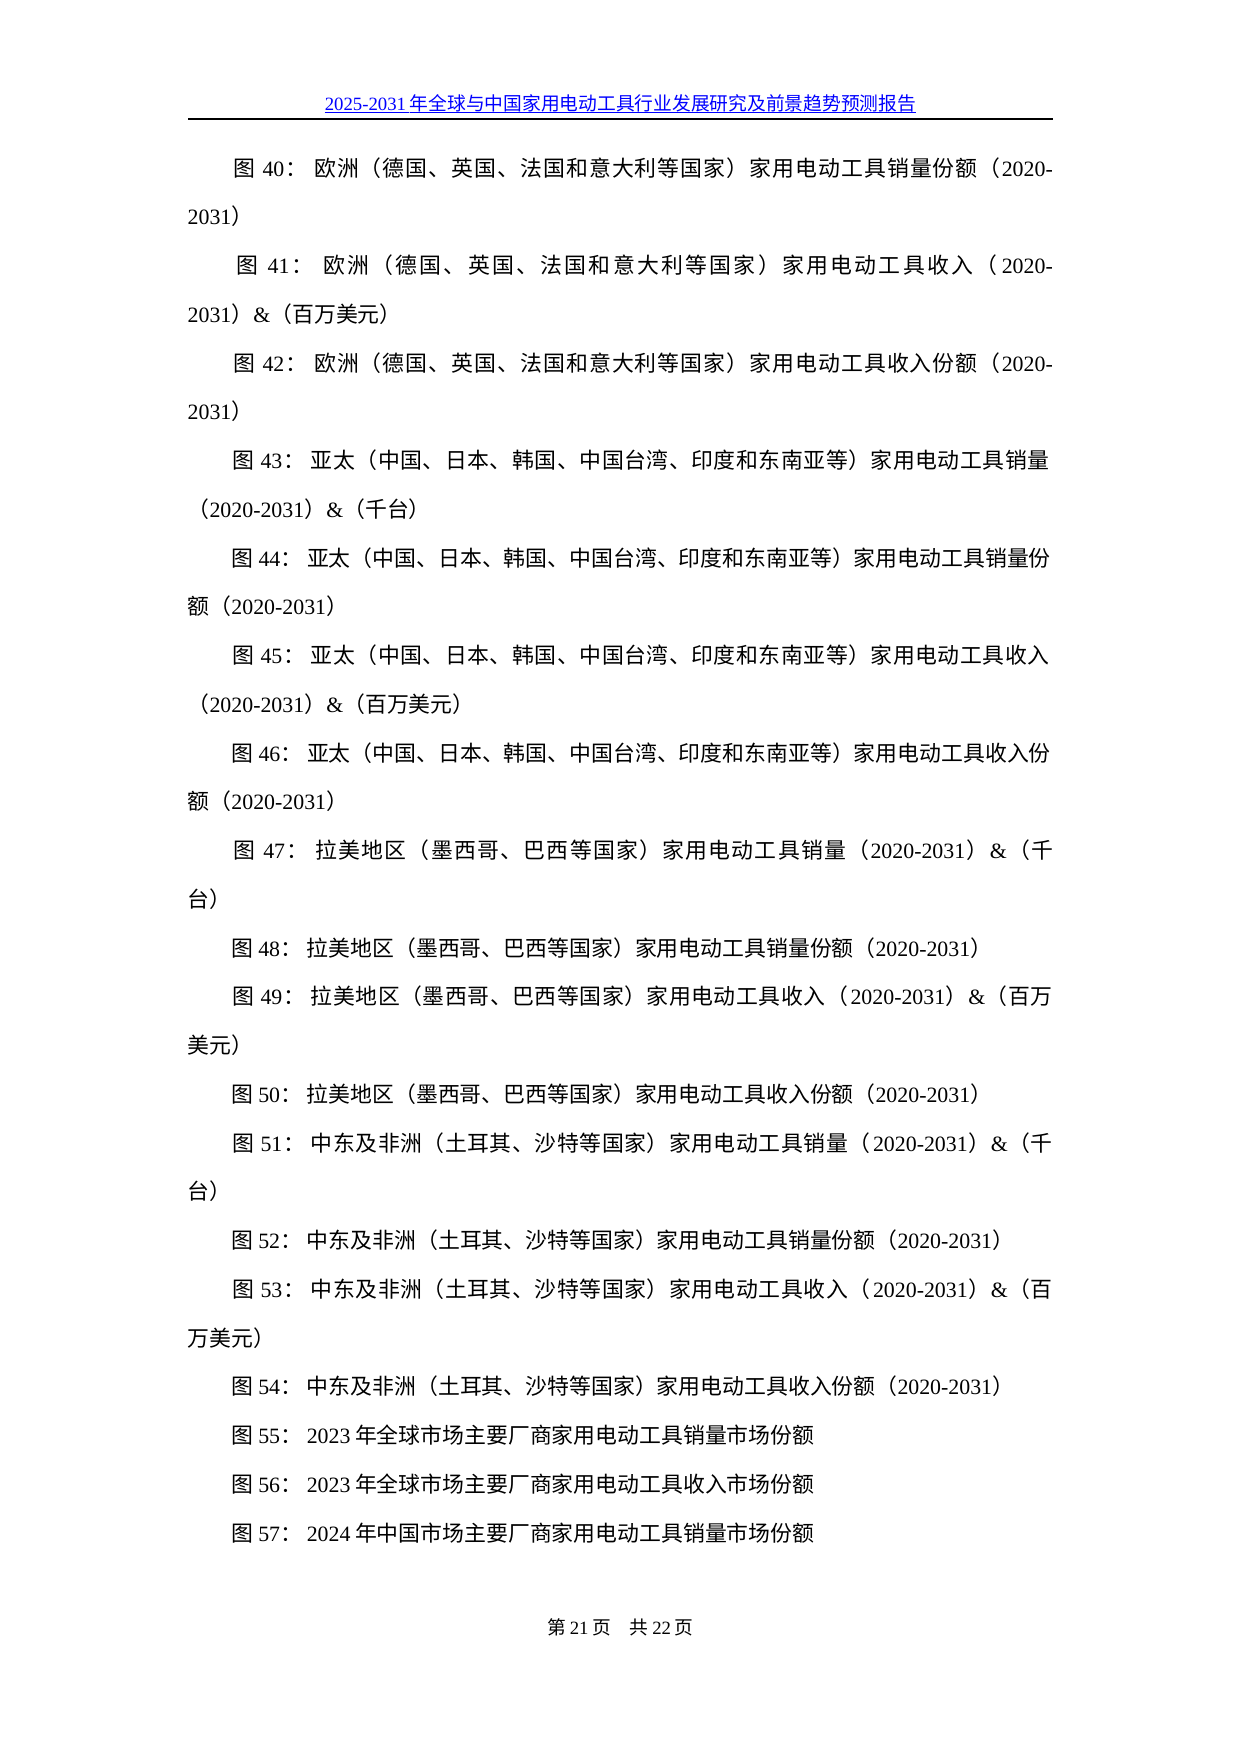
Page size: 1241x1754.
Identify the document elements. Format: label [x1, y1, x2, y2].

text [187, 150, 1053, 1548]
